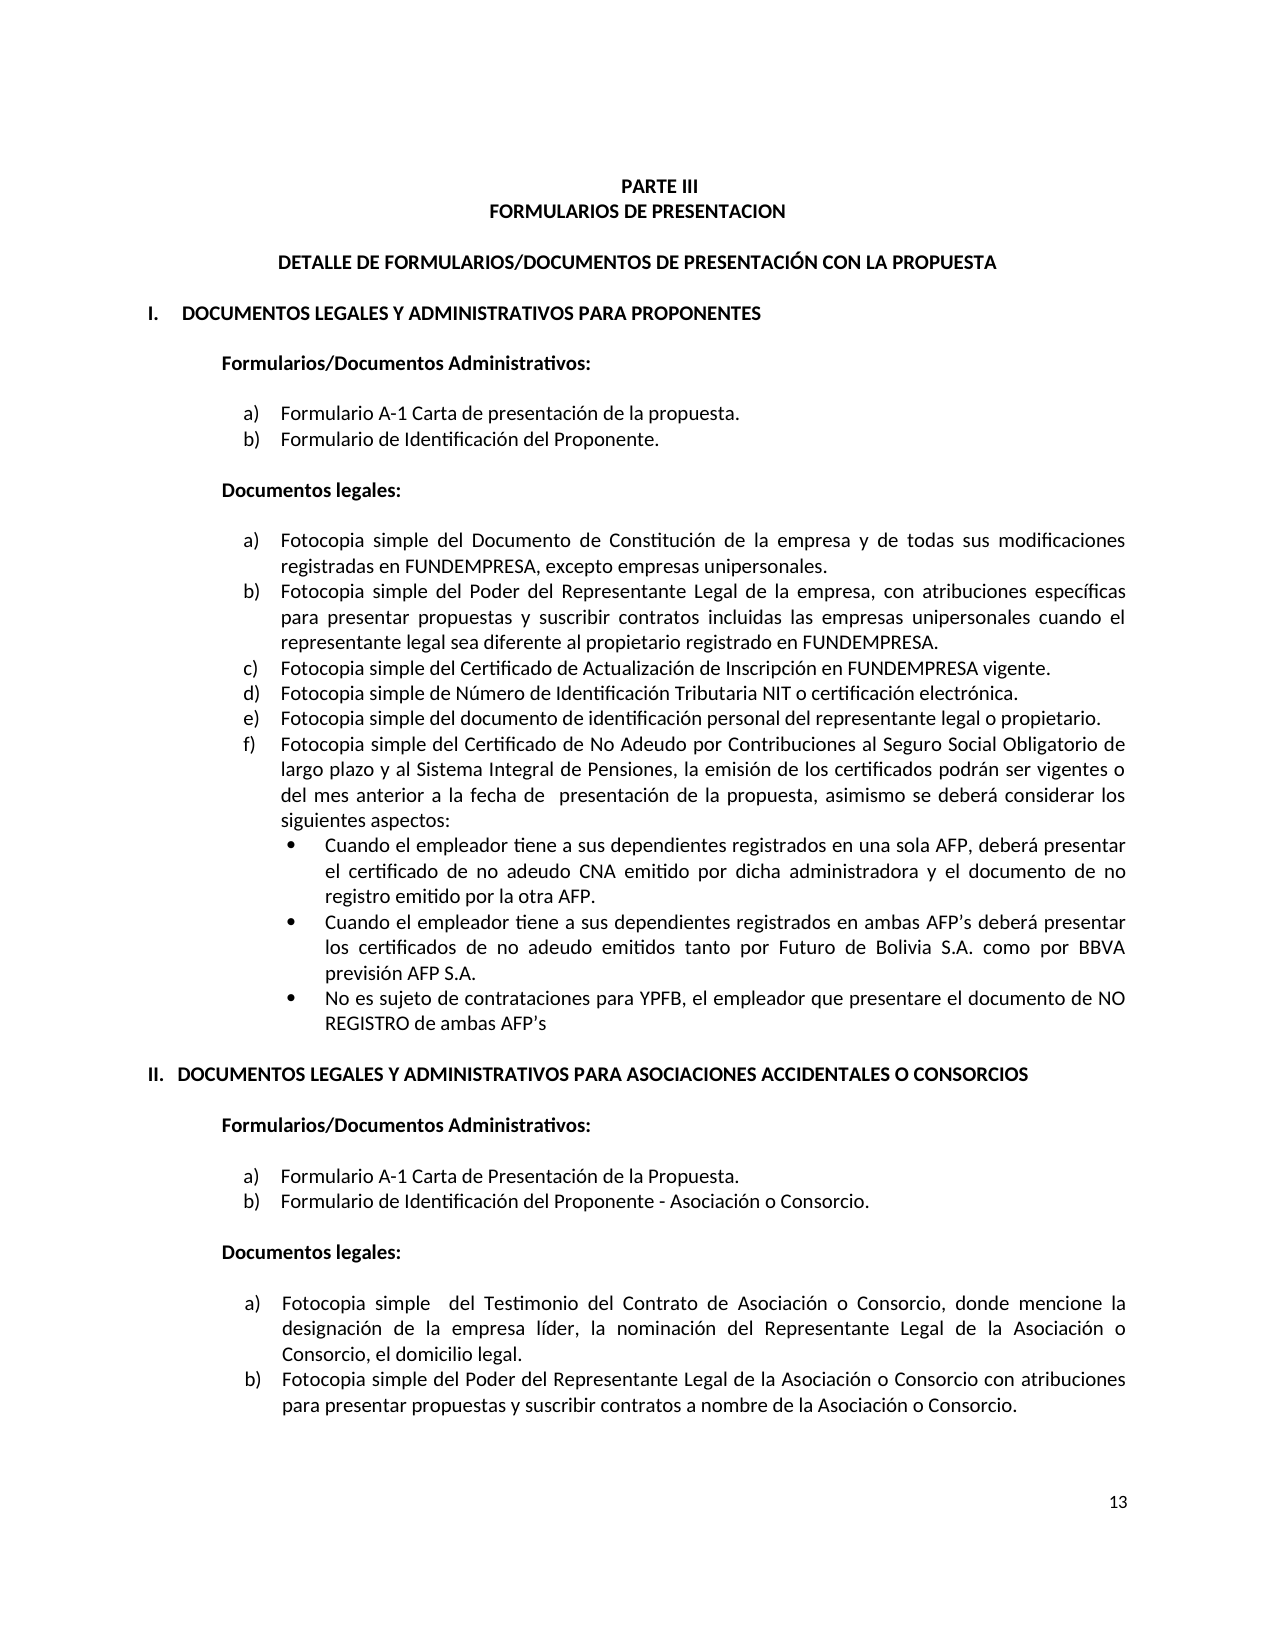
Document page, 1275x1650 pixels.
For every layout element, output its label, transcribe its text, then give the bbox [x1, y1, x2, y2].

text Documentos legales: [148, 477, 1127, 502]
list Fotocopia simple de Número de Identificación Tributaria NIT o certificación electrónica. [243, 680, 1127, 706]
text Formularios/Documentos Administrativos: [148, 350, 1127, 375]
text Formularios/Documentos Administrativos: [148, 1112, 1127, 1138]
list Fotocopia simple del Testimonio del Contrato de Asociación o Consorcio, donde mencione la designación de la empresa líder, la nominación del Representante Legal de la Asociación o Consorcio, el domicilio legal. [244, 1290, 1127, 1366]
list Fotocopia simple del documento de identificación personal del representante legal o propietario. [243, 706, 1127, 731]
list Formulario de Identificación del Proponente - Asociación o Consorcio. [243, 1188, 1127, 1214]
list Fotocopia simple del Certificado de Actualización de Inscripción en FUNDEMPRESA vigente. [243, 655, 1127, 680]
list DOCUMENTOS LEGALES Y ADMINISTRATIVOS PARA PROPONENTES [148, 300, 1127, 326]
text PARTE III [192, 173, 1127, 198]
list Cuando el empleador tiene a sus dependientes registrados en una sola AFP, deberá presentar el certificado de no adeudo CNA emitido por dicha administradora y el documento de no registro emitido por la otra AFP. [287, 833, 1127, 909]
text FORMULARIOS DE PRESENTACION [148, 198, 1127, 224]
text DETALLE DE FORMULARIOS/DOCUMENTOS DE PRESENTACIÓN CON LA PROPUESTA [148, 249, 1127, 275]
list Formulario A-1 Carta de presentación de la propuesta. [243, 401, 1127, 426]
list No es sujeto de contrataciones para YPFB, el empleador que presentare el documento de NO REGISTRO de ambas AFP’s [287, 985, 1127, 1036]
list Formulario A-1 Carta de Presentación de la Propuesta. [243, 1163, 1127, 1188]
list Fotocopia simple del Documento de Constitución de la empresa y de todas sus modificaciones registradas en FUNDEMPRESA, excepto empresas unipersonales. [243, 528, 1127, 578]
list Fotocopia simple del Poder del Representante Legal de la Asociación o Consorcio con atribuciones para presentar propuestas y suscribir contratos a nombre de la Asociación o Consorcio. [244, 1366, 1127, 1417]
list Fotocopia simple del Poder del Representante Legal de la empresa, con atribuciones específicas para presentar propuestas y suscribir contratos incluidas las empresas unipersonales cuando el representante legal sea diferente al propietario registrado en FUNDEMPRESA. [243, 578, 1127, 655]
list DOCUMENTOS LEGALES Y ADMINISTRATIVOS PARA ASOCIACIONES ACCIDENTALES O CONSORCIOS [148, 1061, 1127, 1087]
list Fotocopia simple del Certificado de No Adeudo por Contribuciones al Seguro Social Obligatorio de largo plazo y al Sistema Integral de Pensiones, la emisión de los certificados podrán ser vigentes o del mes anterior a la fecha de presentación de la propuesta, asimismo se deberá considerar los siguientes aspectos: [243, 731, 1127, 833]
text Documentos legales: [148, 1239, 1127, 1265]
list Cuando el empleador tiene a sus dependientes registrados en ambas AFP’s deberá presentar los certificados de no adeudo emitidos tanto por Futuro de Bolivia S.A. como por BBVA previsión AFP S.A. [287, 909, 1127, 985]
list Formulario de Identificación del Proponente. [243, 426, 1127, 451]
